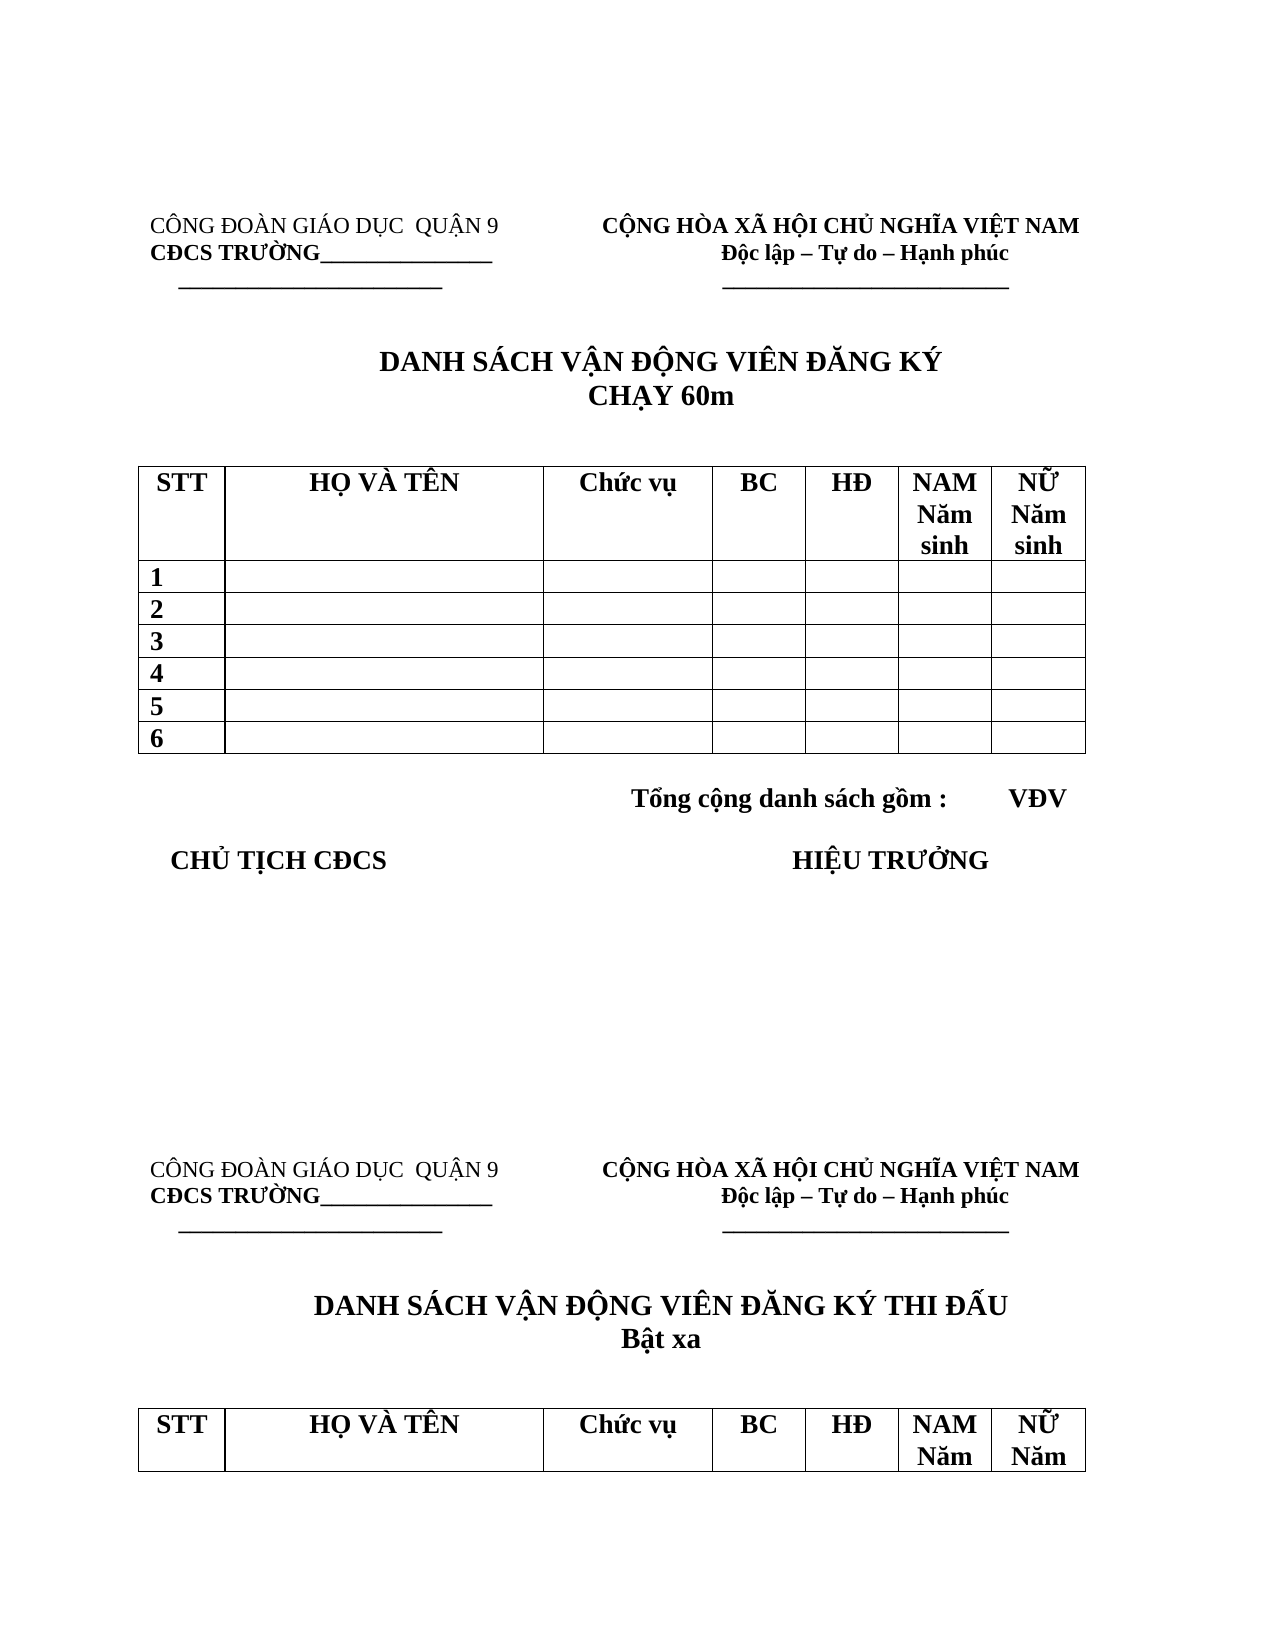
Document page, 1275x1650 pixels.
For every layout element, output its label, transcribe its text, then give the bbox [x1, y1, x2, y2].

text _______________________ _________________________ [150, 265, 1172, 291]
text CHẠY 60m [150, 378, 1172, 411]
table_cell [806, 593, 898, 624]
table_header BC [713, 1409, 805, 1471]
table_cell [992, 658, 1085, 689]
table_cell [806, 722, 898, 753]
table_cell [713, 561, 805, 592]
table_cell 4 [139, 658, 224, 689]
table_header NỮ Năm sinh [992, 1409, 1085, 1471]
table_header STT [139, 1409, 224, 1471]
table_cell [806, 690, 898, 721]
table_cell [226, 690, 543, 721]
table_cell [544, 658, 712, 689]
table_header HỌ VÀ TÊN [226, 467, 543, 560]
table_cell [713, 625, 805, 657]
table_cell [992, 561, 1085, 592]
table_cell [806, 658, 898, 689]
table_cell 1 [139, 561, 224, 592]
table_cell 5 [139, 690, 224, 721]
table_cell [544, 722, 712, 753]
table_cell [806, 625, 898, 657]
table_cell [899, 658, 991, 689]
text CÔNG ĐOÀN GIÁO DỤC QUẬN 9 CỘNG HÒA XÃ HỘI CHỦ NGHĨA VIỆT NAM [150, 212, 1172, 239]
text CÔNG ĐOÀN GIÁO DỤC QUẬN 9 CỘNG HÒA XÃ HỘI CHỦ NGHĨA VIỆT NAM [150, 1156, 1172, 1182]
table_cell [544, 593, 712, 624]
table_cell [544, 625, 712, 657]
table_header NỮ Năm sinh [992, 467, 1085, 560]
table_cell [899, 690, 991, 721]
table_header Chức vụ [544, 1409, 712, 1471]
table_cell [713, 593, 805, 624]
table_cell [226, 561, 543, 592]
text DANH SÁCH VẬN ĐỘNG VIÊN ĐĂNG KÝ THI ĐẤU [150, 1288, 1172, 1321]
table_header STT [139, 467, 224, 560]
table_header NAM Năm sinh [899, 467, 991, 560]
table_cell [226, 722, 543, 753]
table_cell 3 [139, 625, 224, 657]
table_header NAM Năm sinh [899, 1409, 991, 1471]
text DANH SÁCH VẬN ĐỘNG VIÊN ĐĂNG KÝ [150, 344, 1172, 378]
table_header HĐ [806, 467, 898, 560]
table_cell [226, 658, 543, 689]
table_header HỌ VÀ TÊN [226, 1409, 543, 1471]
table_cell [992, 690, 1085, 721]
table_cell [899, 722, 991, 753]
table_cell [992, 722, 1085, 753]
text _______________________ _________________________ [150, 1209, 1172, 1235]
table_header BC [713, 467, 805, 560]
table_cell [992, 625, 1085, 657]
table_cell [713, 658, 805, 689]
table_header Chức vụ [544, 467, 712, 560]
table_cell [713, 722, 805, 753]
table_cell [226, 625, 543, 657]
table_cell [899, 561, 991, 592]
table_header HĐ [806, 1409, 898, 1471]
table_cell 2 [139, 593, 224, 624]
table_cell [226, 593, 543, 624]
text CĐCS TRƯỜNG_______________ Độc lập – Tự do – Hạnh phúc [150, 239, 1172, 265]
table_cell [713, 690, 805, 721]
text Tổng cộng danh sách gồm : VĐV [150, 782, 1172, 813]
table_cell [544, 690, 712, 721]
text CHỦ TỊCH CĐCS HIỆU TRƯỞNG [150, 844, 1172, 876]
table_cell 6 [139, 722, 224, 753]
table_cell [992, 593, 1085, 624]
text Bật xa [150, 1321, 1172, 1355]
table_cell [899, 593, 991, 624]
table_cell [899, 625, 991, 657]
table_cell [806, 561, 898, 592]
table_cell [544, 561, 712, 592]
text CĐCS TRƯỜNG_______________ Độc lập – Tự do – Hạnh phúc [150, 1182, 1172, 1209]
